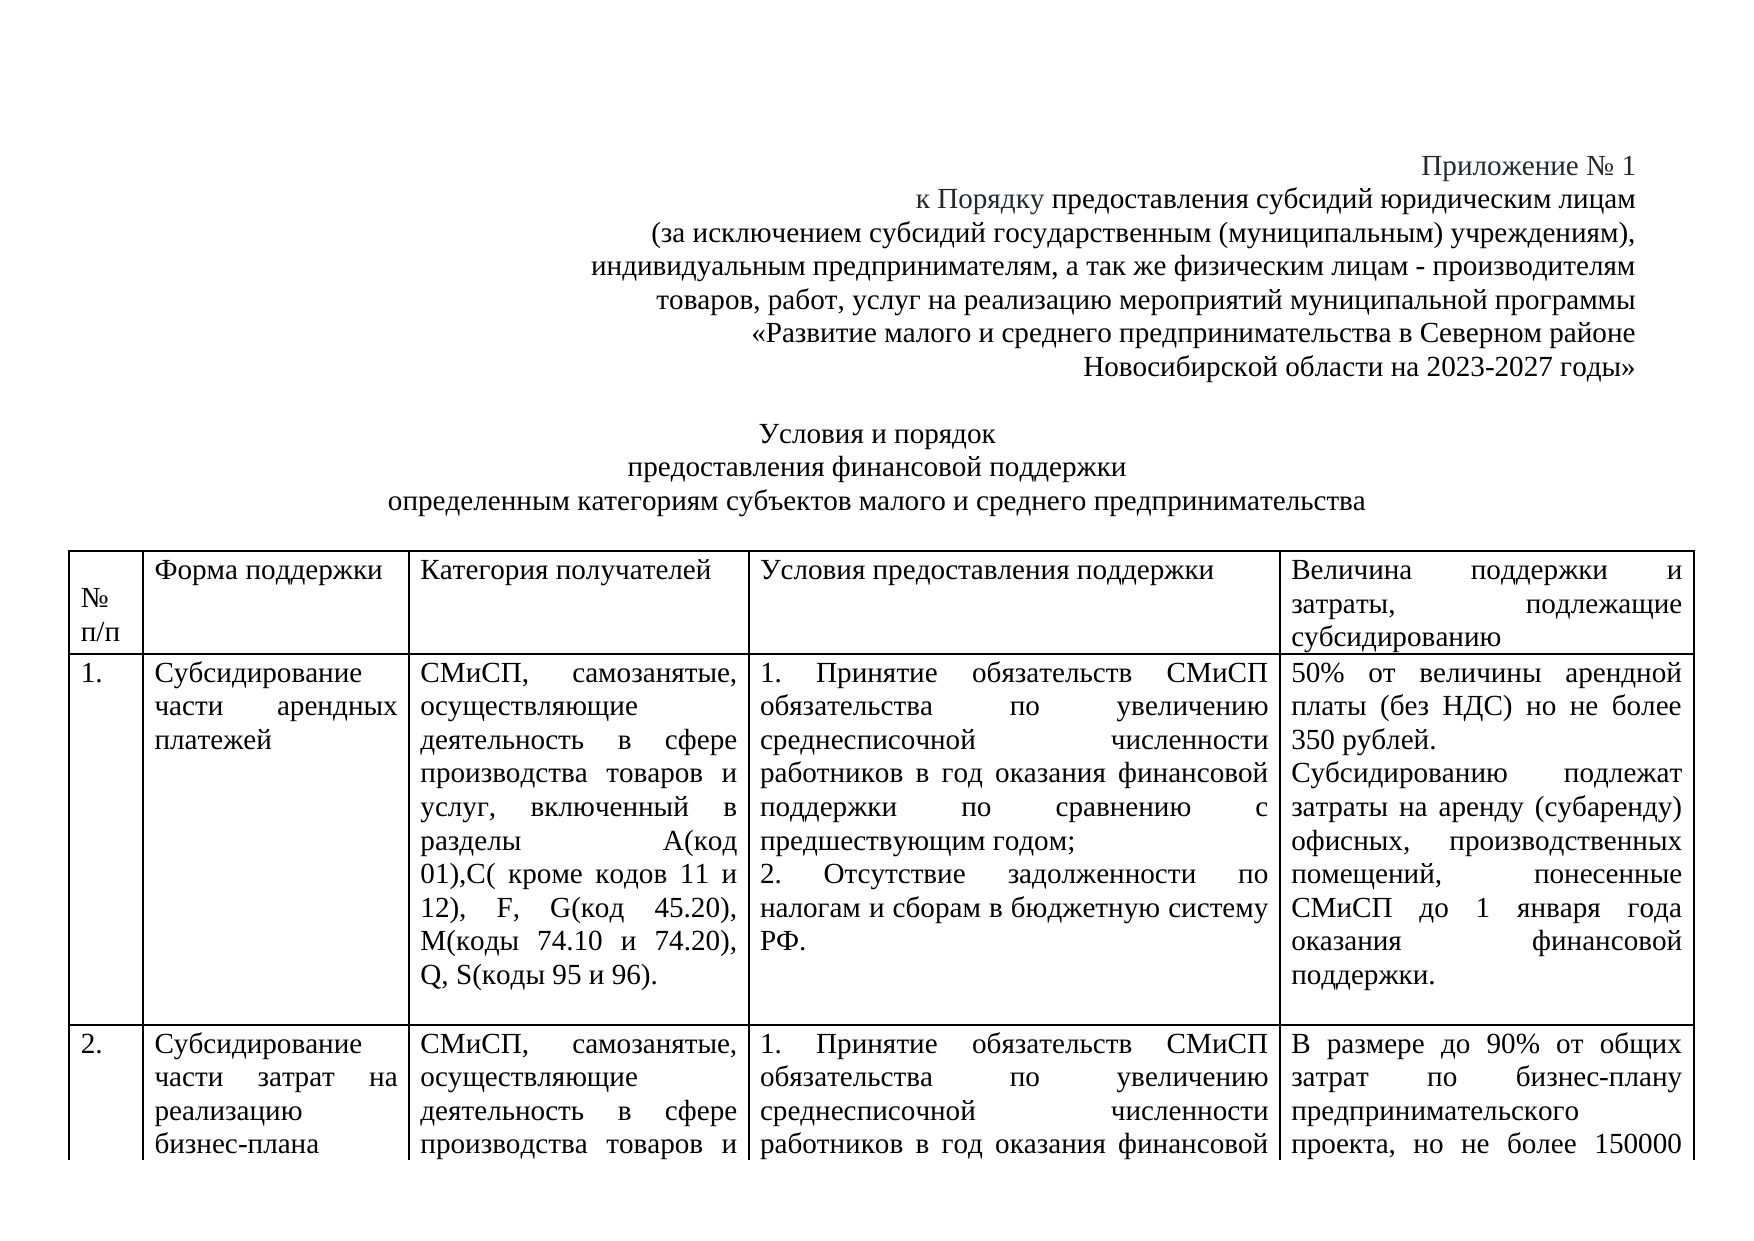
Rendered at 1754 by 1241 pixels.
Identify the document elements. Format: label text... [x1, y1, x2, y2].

text определенным категориям субъектов малого и среднего предпринимательства [118, 483, 1636, 517]
text товаров, работ, услуг на реализацию мероприятий муниципальной программы [118, 282, 1636, 315]
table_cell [750, 1026, 1279, 1160]
table_header Условия предоставления поддержки [750, 552, 1279, 653]
text предоставления финансовой поддержки [118, 449, 1636, 483]
text к Порядку предоставления субсидий юридическим лицам [118, 181, 1636, 215]
text Новосибирской области на 2023-2027 годы» [118, 349, 1636, 382]
table_cell 2. [70, 1026, 142, 1160]
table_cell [410, 1026, 748, 1160]
text Условия и порядок [118, 416, 1636, 449]
table_cell 1. [70, 655, 142, 1024]
table_header Величина поддержки и затраты, подлежащие субсидированию [1281, 552, 1693, 653]
text «Развитие малого и среднего предпринимательства в Северном районе [118, 315, 1636, 349]
text Приложение № 1 [118, 148, 1636, 181]
text (за исключением субсидий государственным (муниципальным) учреждениям), [118, 215, 1636, 248]
table_header Категория получателей [410, 552, 748, 653]
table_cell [144, 1026, 408, 1160]
text индивидуальным предпринимателям, а так же физическим лицам - производителям [118, 248, 1636, 282]
table_header № п/п [70, 552, 142, 653]
table_cell Субсидирование части арендных платежей [144, 655, 408, 1024]
table_header Форма поддержки [144, 552, 408, 653]
table_cell 50% от величины арендной платы (без НДС) но не более 350 рублей. Субсидированию подлежат затраты на аренду (субаренду) офисных, производственных помещений, понесенные СМиСП до 1 января года оказания финансовой поддержки. [1281, 655, 1693, 1024]
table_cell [1281, 1026, 1693, 1160]
